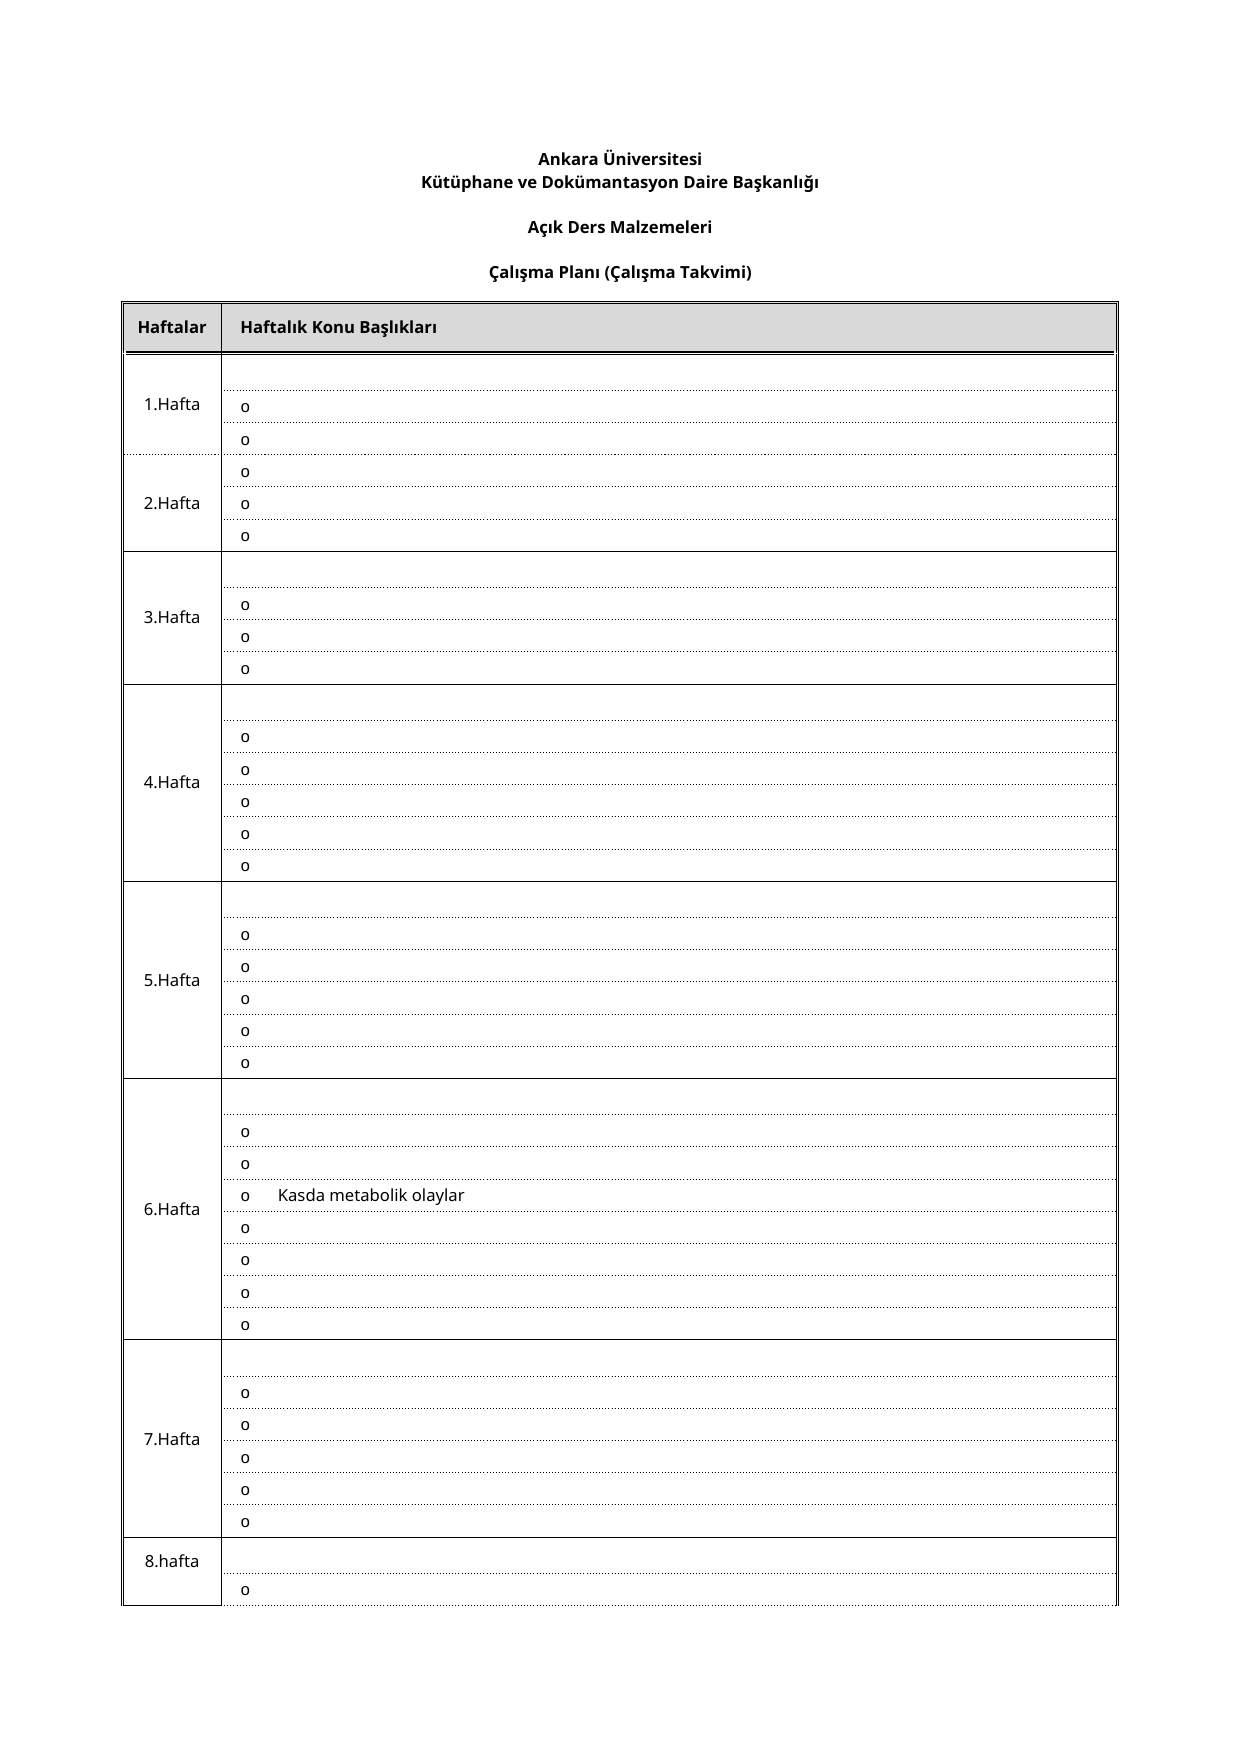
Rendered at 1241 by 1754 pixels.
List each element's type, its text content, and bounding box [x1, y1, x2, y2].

table_cell [222, 1573, 1116, 1605]
table_cell [222, 1340, 1116, 1376]
table_cell [222, 552, 1116, 587]
table_cell 7.Hafta [124, 1340, 221, 1537]
table_cell [222, 1307, 1116, 1339]
table_cell [222, 685, 1116, 720]
table_cell [222, 1472, 1116, 1504]
table_cell [222, 1440, 1116, 1472]
table_cell [222, 454, 1116, 486]
table_cell [222, 587, 1116, 619]
table_cell [222, 849, 1116, 881]
table_cell [222, 1014, 1116, 1046]
table_cell 2.Hafta [124, 454, 221, 551]
table_cell [222, 981, 1116, 1013]
table_cell [222, 784, 1116, 816]
table_cell 4.Hafta [124, 685, 221, 881]
table_cell 8.hafta [124, 1538, 221, 1605]
table_cell [222, 1243, 1116, 1275]
table_cell 3.Hafta [124, 552, 221, 683]
table_cell [222, 1275, 1116, 1307]
table_cell 1.Hafta [124, 351, 221, 454]
table_cell [222, 422, 1116, 454]
table_header Haftalar [124, 304, 221, 351]
table_cell [222, 1146, 1116, 1178]
table_cell [222, 1211, 1116, 1243]
table_cell [222, 351, 1116, 390]
text Ankara Üniversitesi [148, 148, 1093, 170]
table_cell [222, 619, 1116, 651]
table_cell [222, 519, 1116, 551]
subtitle Çalışma Planı (Çalışma Takvimi) [148, 261, 1093, 284]
table_cell [222, 949, 1116, 981]
text Kütüphane ve Dokümantasyon Daire Başkanlığı [148, 170, 1093, 193]
table_cell [222, 752, 1116, 784]
table_cell [222, 1504, 1116, 1537]
table_cell [222, 816, 1116, 848]
table_cell 6.Hafta [124, 1079, 221, 1339]
table_cell [222, 1079, 1116, 1114]
table_cell [222, 1408, 1116, 1440]
table_cell [222, 1376, 1116, 1408]
text Açık Ders Malzemeleri [148, 216, 1093, 238]
table_cell [222, 651, 1116, 683]
table_cell [222, 917, 1116, 949]
table_cell [222, 1046, 1116, 1078]
table_cell [222, 1114, 1116, 1146]
table_cell [222, 720, 1116, 752]
table_cell 5.Hafta [124, 882, 221, 1078]
table_cell [222, 1538, 1116, 1573]
table_cell Kasda metabolik olaylar [222, 1179, 1116, 1211]
table_cell [222, 486, 1116, 518]
table_cell [222, 882, 1116, 917]
table_cell [222, 390, 1116, 422]
table_header Haftalık Konu Başlıkları [222, 304, 1116, 351]
